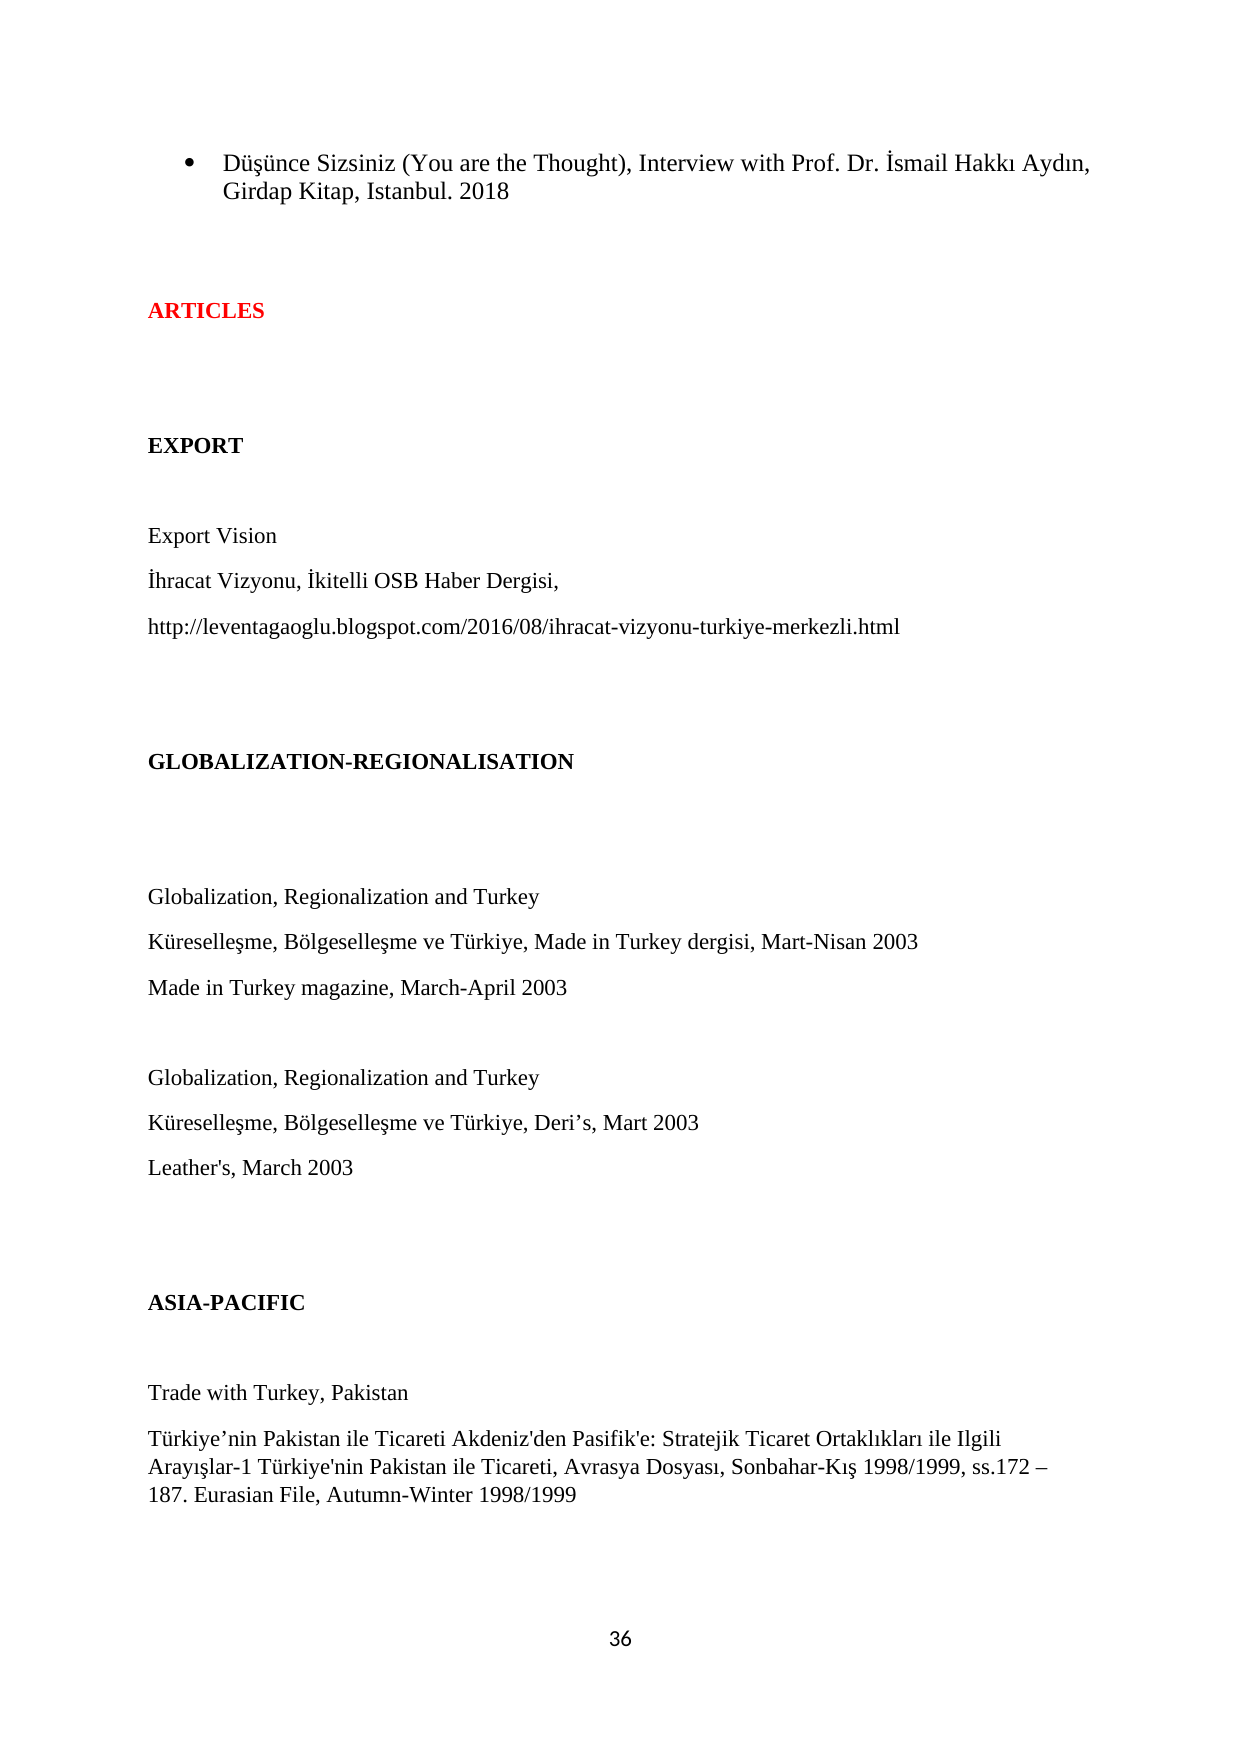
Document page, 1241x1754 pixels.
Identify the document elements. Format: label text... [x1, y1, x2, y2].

text Türkiye’nin Pakistan ile Ticareti Akdeniz'den Pasifik'e: Stratejik Ticaret Ortaklıkları ile Ilgili Arayışlar-1 Türkiye'nin Pakistan ile Ticareti, Avrasya Dosyası, Sonbahar-Kış 1998/1999, ss.172 – 187. Eurasian File, Autumn-Winter 1998/1999 [148, 1424, 1093, 1508]
text EXPORT [148, 432, 1093, 459]
text Küreselleşme, Bölgeselleşme ve Türkiye, Deri’s, Mart 2003 [148, 1109, 1093, 1135]
text GLOBALIZATION-REGIONALISATION [148, 748, 1093, 774]
text Küreselleşme, Bölgeselleşme ve Türkiye, Made in Turkey dergisi, Mart-Nisan 2003 [148, 928, 1093, 955]
text Leather's, March 2003 [148, 1154, 1093, 1180]
text ARTICLES [148, 297, 1093, 323]
list Düşünce Sizsiniz (You are the Thought), Interview with Prof. Dr. İsmail Hakkı Aydın, Girdap Kitap, Istanbul. 2018 [185, 148, 1093, 205]
text http://leventagaoglu.blogspot.com/2016/08/ihracat-vizyonu-turkiye-merkezli.html [148, 613, 1093, 639]
text Globalization, Regionalization and Turkey [148, 1064, 1093, 1090]
text Export Vision [148, 522, 1093, 549]
text İhracat Vizyonu, İkitelli OSB Haber Dergisi, [148, 568, 1093, 594]
text Trade with Turkey, Pakistan [148, 1379, 1093, 1406]
text Made in Turkey magazine, March-April 2003 [148, 973, 1093, 1000]
text Globalization, Regionalization and Turkey [148, 883, 1093, 910]
text ASIA-PACIFIC [148, 1289, 1093, 1316]
